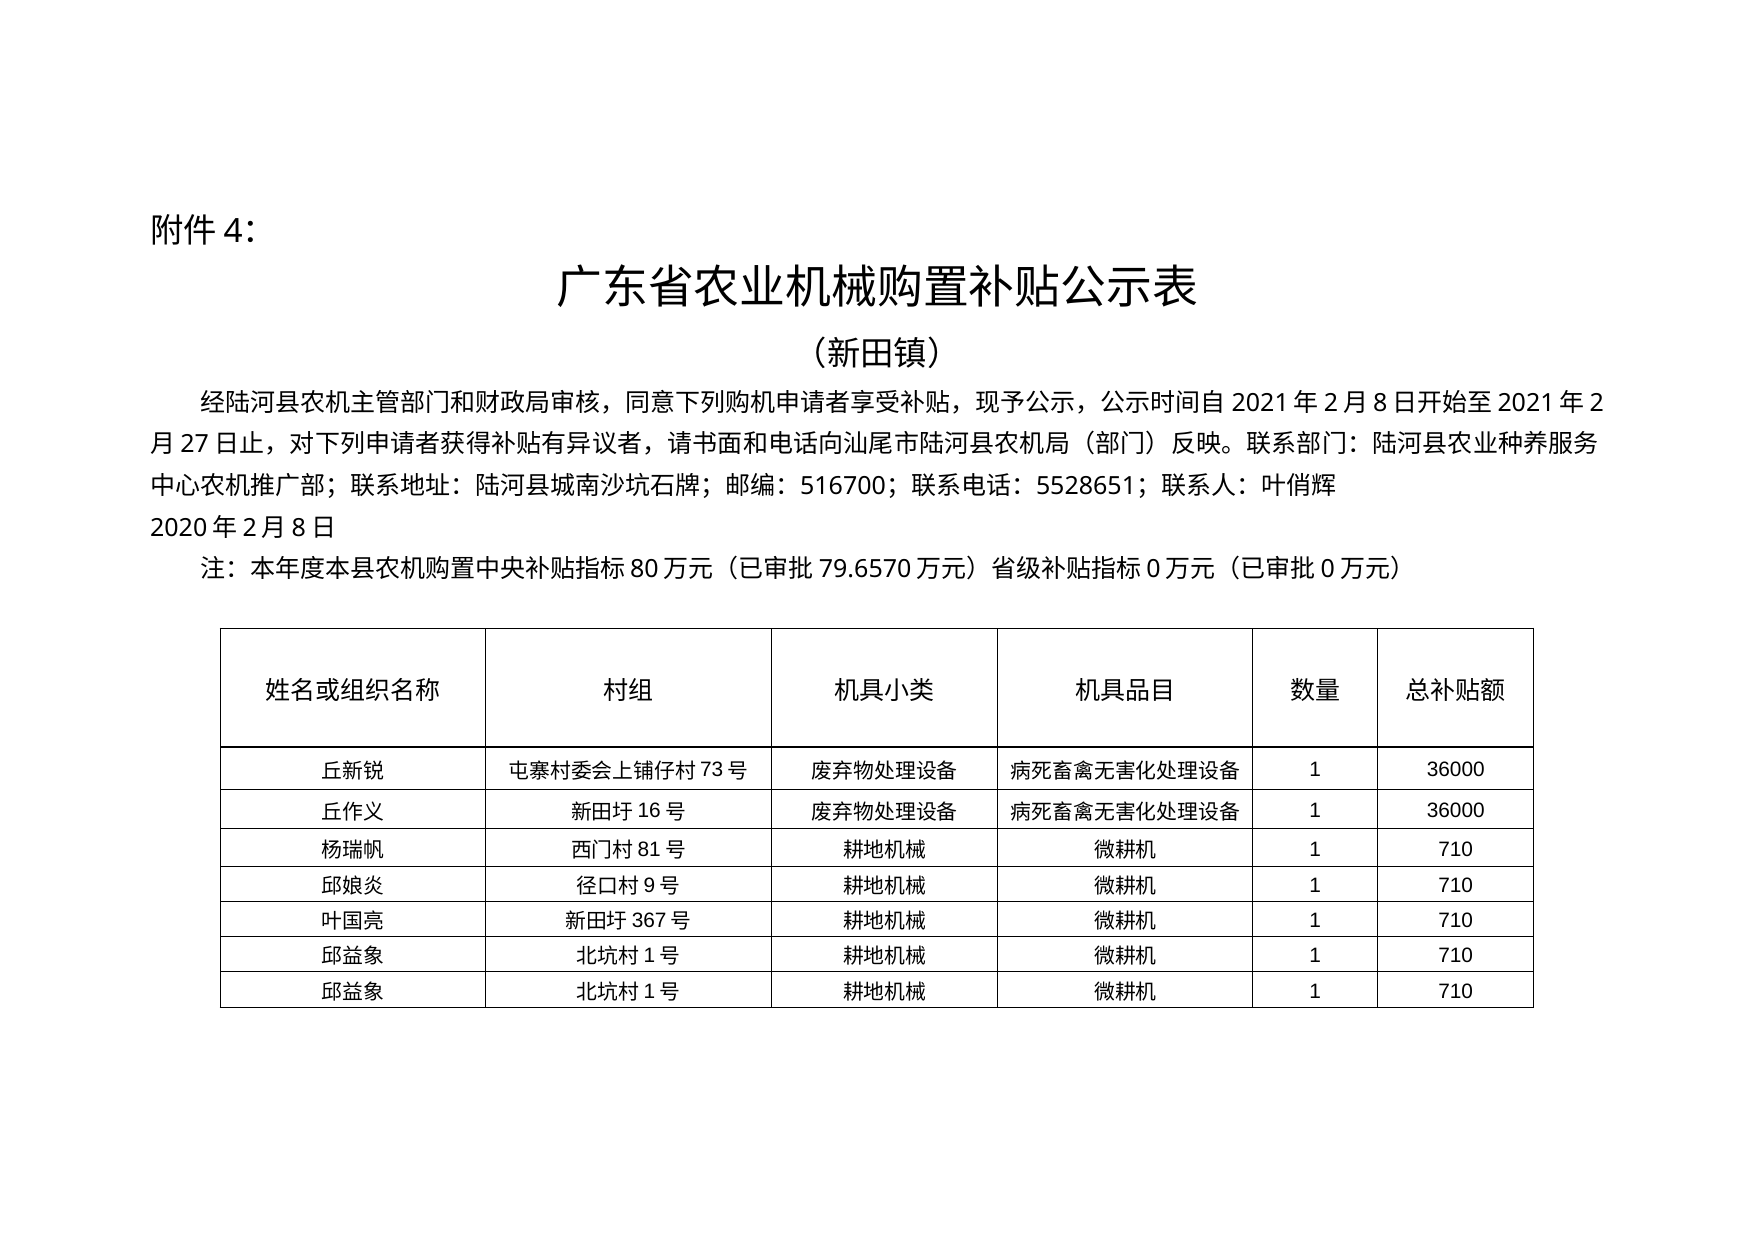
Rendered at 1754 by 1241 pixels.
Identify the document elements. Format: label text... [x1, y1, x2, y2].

table_cell 微耕机 [998, 867, 1252, 901]
table_cell 废弃物处理设备 [772, 790, 997, 828]
text 经陆河县农机主管部门和财政局审核，同意下列购机申请者享受补贴，现予公示，公示时间自2021年2月8日开始至2021年2月27日止，对下列申请者获得补贴有异议者，请书面和电话向汕尾市陆河县农机局（部门）反映。联系部门：陆河县农业种养服务中心农机推广部；联系地址：陆河县城南沙坑石牌；邮编：516700；联系电话：5528651；联系人：叶俏辉 [150, 378, 1604, 503]
text 广东省农业机械购置补贴公示表 [150, 255, 1604, 316]
table_cell 邱娘炎 [221, 867, 485, 901]
text 注：本年度本县农机购置中央补贴指标80万元（已审批79.6570万元）省级补贴指标0万元（已审批0万元） [150, 544, 1604, 586]
table_cell 1 [1253, 937, 1377, 971]
table_cell 杨瑞帆 [221, 829, 485, 866]
table_cell 北坑村1号 [486, 937, 771, 971]
table_header 数量 [1253, 629, 1377, 746]
table_cell 耕地机械 [772, 867, 997, 901]
table_cell 耕地机械 [772, 972, 997, 1007]
table_cell 微耕机 [998, 829, 1252, 866]
table_cell 叶国亮 [221, 902, 485, 936]
table_cell 邱益象 [221, 972, 485, 1007]
table_cell 丘作义 [221, 790, 485, 828]
table_cell 微耕机 [998, 937, 1252, 971]
table_cell 废弃物处理设备 [772, 748, 997, 789]
table_cell 邱益象 [221, 937, 485, 971]
table_cell 710 [1378, 972, 1533, 1007]
table_cell 36000 [1378, 748, 1533, 789]
table_cell 耕地机械 [772, 937, 997, 971]
text （新田镇） [150, 316, 1604, 378]
text 附件4： [150, 193, 1604, 255]
table_cell 屯寨村委会上铺仔村73号 [486, 748, 771, 789]
table_cell 径口村9号 [486, 867, 771, 901]
table_cell 710 [1378, 829, 1533, 866]
table_header 总补贴额 [1378, 629, 1533, 746]
table_cell 1 [1253, 748, 1377, 789]
table_cell 1 [1253, 902, 1377, 936]
table_cell 耕地机械 [772, 902, 997, 936]
table_cell 病死畜禽无害化处理设备 [998, 748, 1252, 789]
table_cell 1 [1253, 829, 1377, 866]
table_header 机具品目 [998, 629, 1252, 746]
table_cell 710 [1378, 867, 1533, 901]
table_cell 710 [1378, 937, 1533, 971]
table_cell 微耕机 [998, 902, 1252, 936]
table_cell 耕地机械 [772, 829, 997, 866]
table_header 姓名或组织名称 [221, 629, 485, 746]
table_header 机具小类 [772, 629, 997, 746]
table_header 村组 [486, 629, 771, 746]
table_cell 新田圩367号 [486, 902, 771, 936]
table_cell 36000 [1378, 790, 1533, 828]
table_cell 710 [1378, 902, 1533, 936]
table_cell 微耕机 [998, 972, 1252, 1007]
text 2020年2月8日 [150, 503, 1604, 544]
table_cell 1 [1253, 790, 1377, 828]
table_cell 北坑村1号 [486, 972, 771, 1007]
table_cell 丘新锐 [221, 748, 485, 789]
table_cell 新田圩16号 [486, 790, 771, 828]
table_cell 1 [1253, 972, 1377, 1007]
table_cell 1 [1253, 867, 1377, 901]
table_cell 病死畜禽无害化处理设备 [998, 790, 1252, 828]
table_cell 西门村81号 [486, 829, 771, 866]
